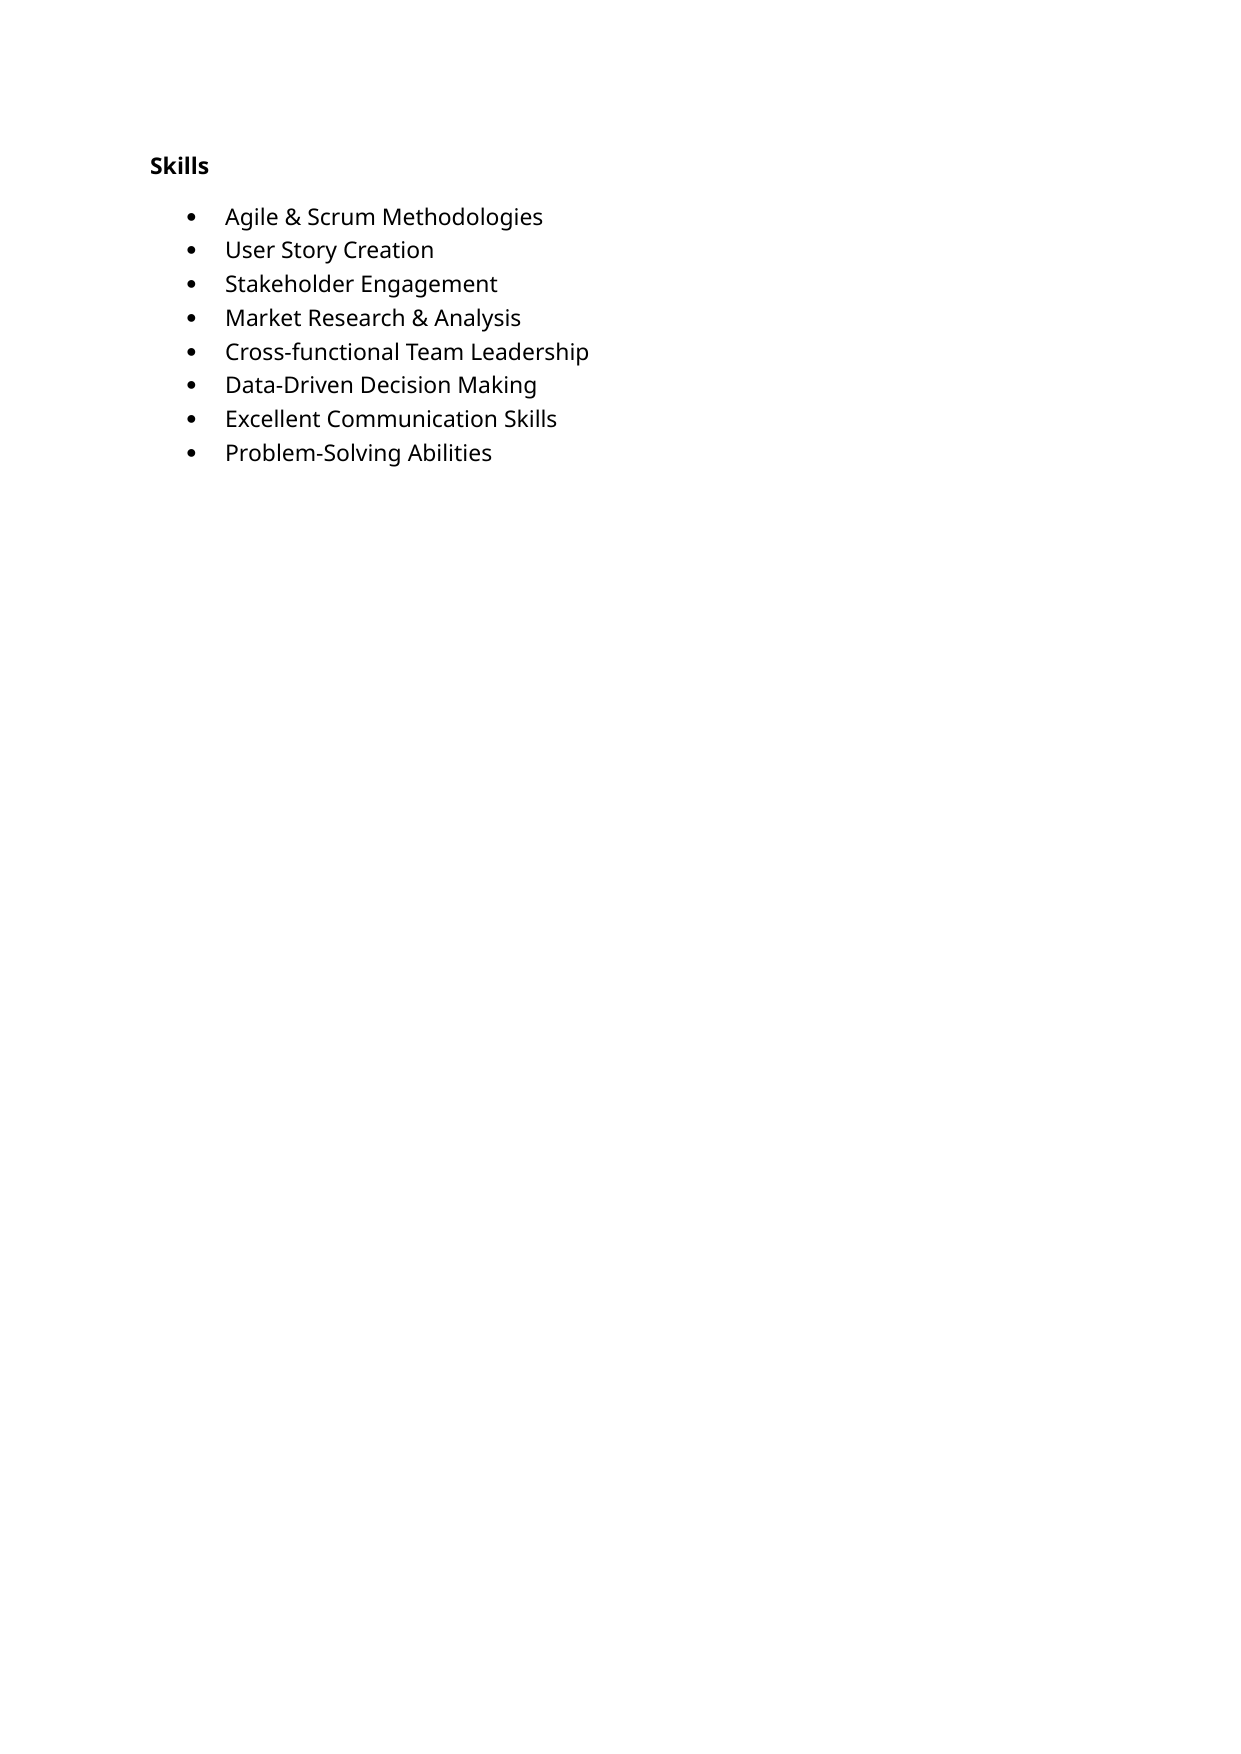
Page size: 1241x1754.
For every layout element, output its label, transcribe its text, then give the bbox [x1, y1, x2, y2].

list Problem-Solving Abilities [187, 437, 1090, 468]
list Excellent Communication Skills [187, 403, 1090, 434]
list Market Research & Analysis [187, 302, 1090, 333]
list Data-Driven Decision Making [187, 369, 1090, 400]
text Skills [150, 150, 1090, 181]
list Cross-functional Team Leadership [187, 335, 1090, 367]
list Agile & Scrum Methodologies [187, 200, 1090, 232]
list Stakeholder Engagement [187, 268, 1090, 299]
list User Story Creation [187, 234, 1090, 265]
